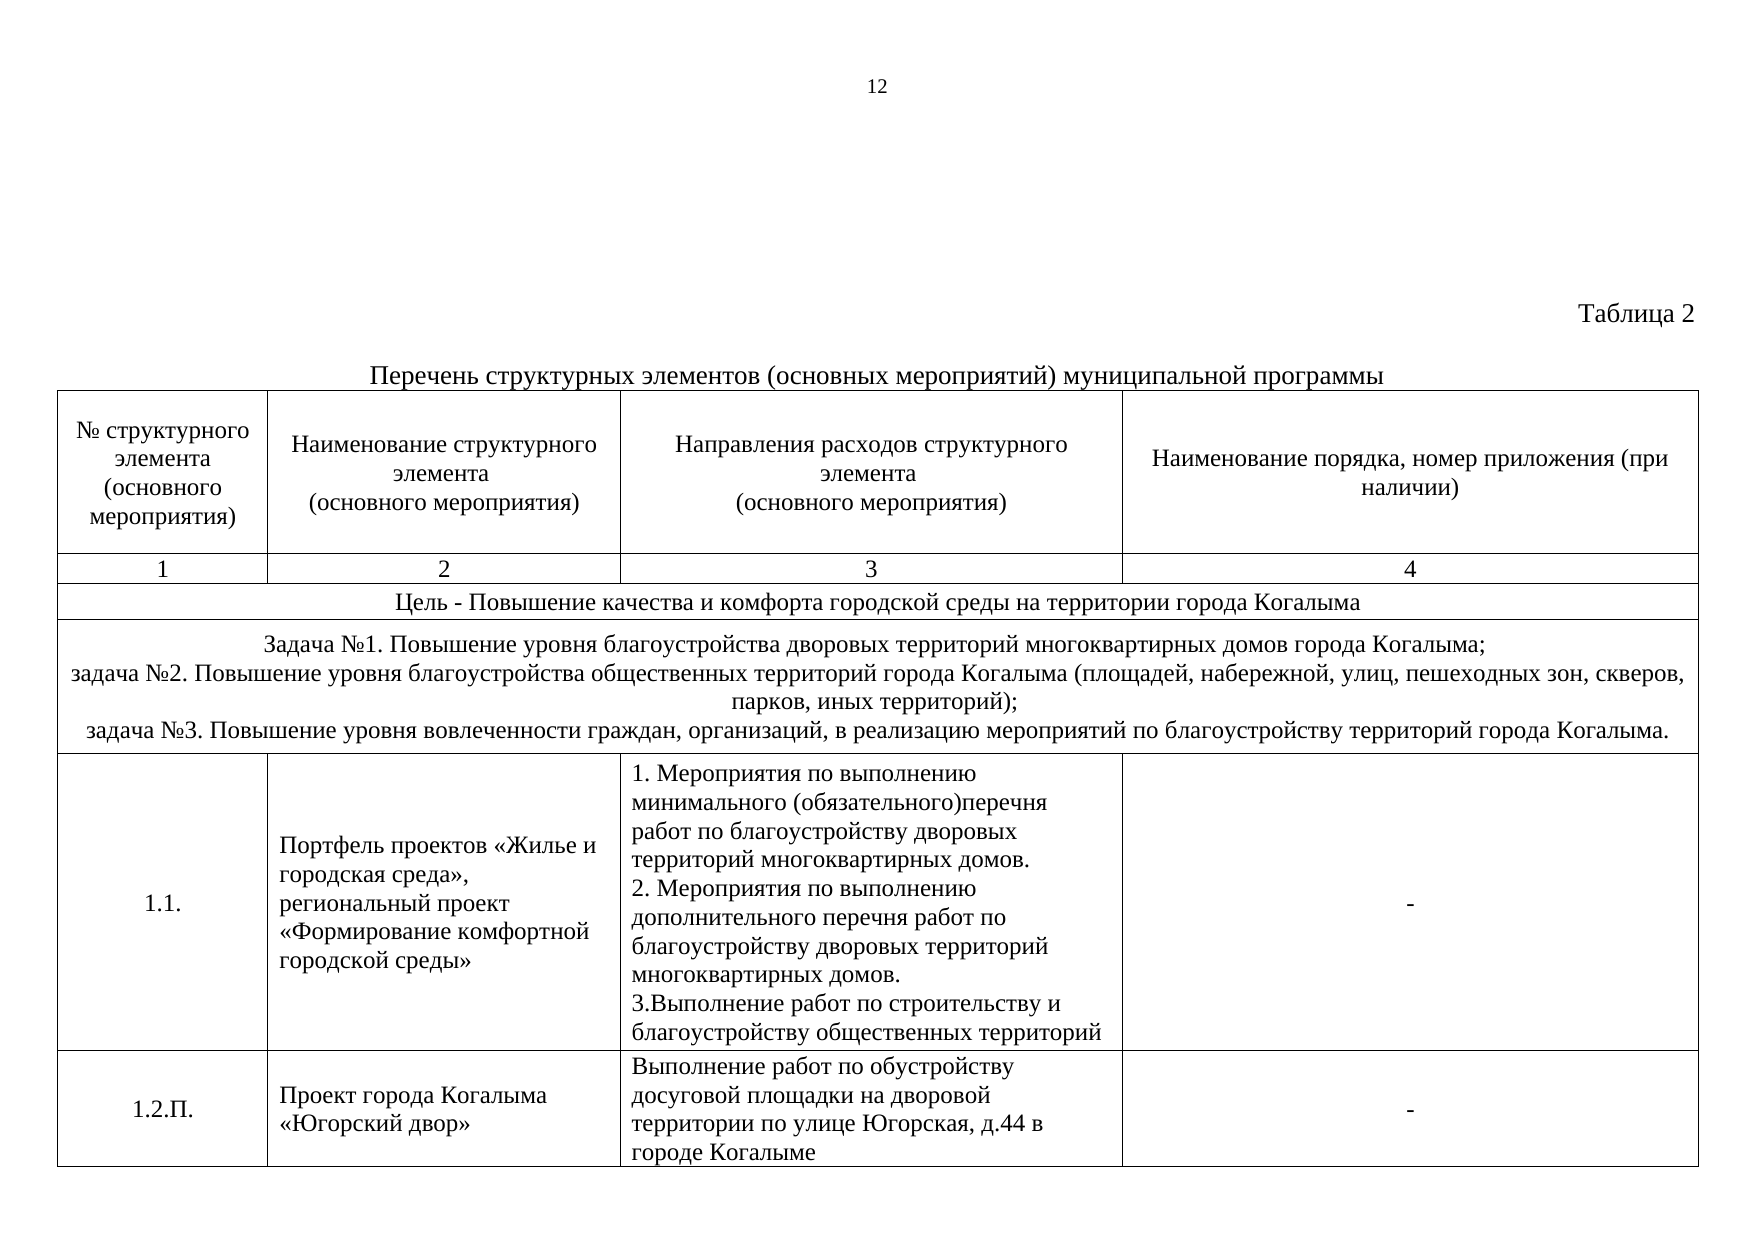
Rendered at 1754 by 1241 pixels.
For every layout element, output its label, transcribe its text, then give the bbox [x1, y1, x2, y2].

table_cell Портфель проектов «Жилье и городская среда», региональный проект «Формирование комфортной городской среды» [268, 754, 620, 1050]
table_cell - [1123, 754, 1698, 1050]
table_cell 2 [268, 554, 620, 583]
table_header Направления расходов структурного элемента (основного мероприятия) [621, 391, 1122, 553]
table_header № структурного элемента (основного мероприятия) [58, 391, 267, 553]
table_cell Цель - Повышение качества и комфорта городской среды на территории города Когалыма [58, 584, 1698, 619]
table_cell 1. Мероприятия по выполнению минимального (обязательного)перечня работ по благоустройству дворовых территорий многоквартирных домов. 2. Мероприятия по выполнению дополнительного перечня работ по благоустройству дворовых территорий многоквартирных домов. 3.Выполнение работ по строительству и благоустройству общественных территорий [621, 754, 1122, 1050]
table_header Наименование порядка, номер приложения (при наличии) [1123, 391, 1698, 553]
table_cell 1 [58, 554, 267, 583]
text Перечень структурных элементов (основных мероприятий) муниципальной программы [59, 359, 1695, 390]
table_header Наименование структурного элемента (основного мероприятия) [268, 391, 620, 553]
table_cell Задача №1. Повышение уровня благоустройства дворовых территорий многоквартирных домов города Когалыма; задача №2. Повышение уровня благоустройства общественных территорий города Когалыма (площадей, набережной, улиц, пешеходных зон, скверов, парков, иных территорий); задача №3. Повышение уровня вовлеченности граждан, организаций, в реализацию мероприятий по благоустройству территорий города Когалыма. [58, 620, 1698, 753]
table_cell Выполнение работ по обустройству досуговой площадки на дворовой территории по улице Югорская, д.44 в городе Когалыме [621, 1051, 1122, 1166]
table_cell 3 [621, 554, 1122, 583]
text Таблица 2 [59, 297, 1695, 328]
table_cell - [1123, 1051, 1698, 1166]
table_cell Проект города Когалыма «Югорский двор» [268, 1051, 620, 1166]
table_cell 4 [1123, 554, 1698, 583]
table_cell 1.2.П. [58, 1051, 267, 1166]
table_cell 1.1. [58, 754, 267, 1050]
